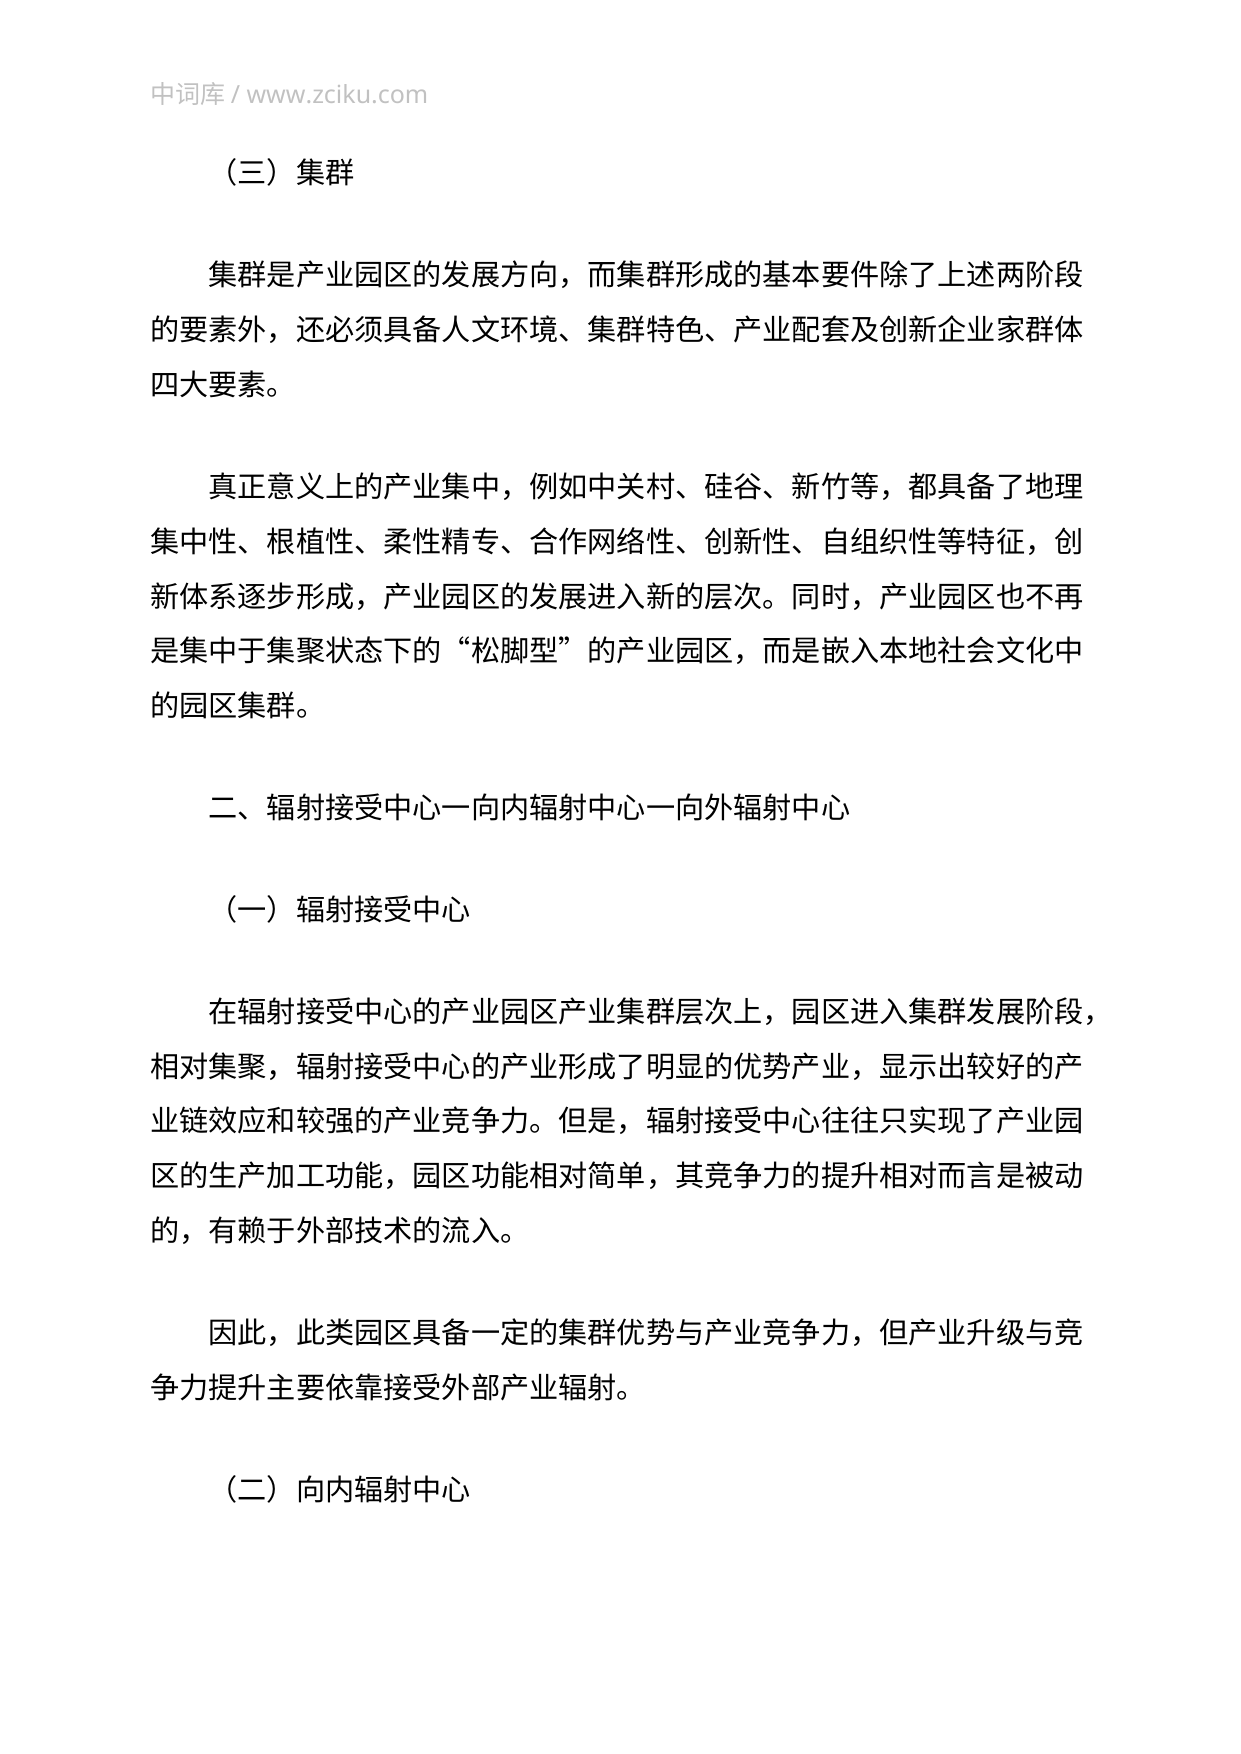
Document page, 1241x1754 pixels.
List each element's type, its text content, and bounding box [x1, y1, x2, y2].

text 集群是产业园区的发展方向，而集群形成的基本要件除了上述两阶段的要素外，还必须具备人文环境、集群特色、产业配套及创新企业家群体四大要素。 [150, 252, 1090, 404]
text （一）辐射接受中心 [150, 886, 1090, 929]
text 二、辐射接受中心一向内辐射中心一向外辐射中心 [150, 785, 1090, 827]
text （二）向内辐射中心 [150, 1466, 1090, 1508]
text 在辐射接受中心的产业园区产业集群层次上，园区进入集群发展阶段，相对集聚，辐射接受中心的产业形成了明显的优势产业，显示出较好的产业链效应和较强的产业竞争力。但是，辐射接受中心往往只实现了产业园区的生产加工功能，园区功能相对简单，其竞争力的提升相对而言是被动的，有赖于外部技术的流入。 [150, 988, 1090, 1250]
text 因此，此类园区具备一定的集群优势与产业竞争力，但产业升级与竞争力提升主要依靠接受外部产业辐射。 [150, 1309, 1090, 1407]
text （三）集群 [150, 150, 1090, 192]
text 真正意义上的产业集中，例如中关村、硅谷、新竹等，都具备了地理集中性、根植性、柔性精专、合作网络性、创新性、自组织性等特征，创新体系逐步形成，产业园区的发展进入新的层次。同时，产业园区也不再是集中于集聚状态下的“松脚型”的产业园区，而是嵌入本地社会文化中的园区集群。 [150, 463, 1090, 725]
